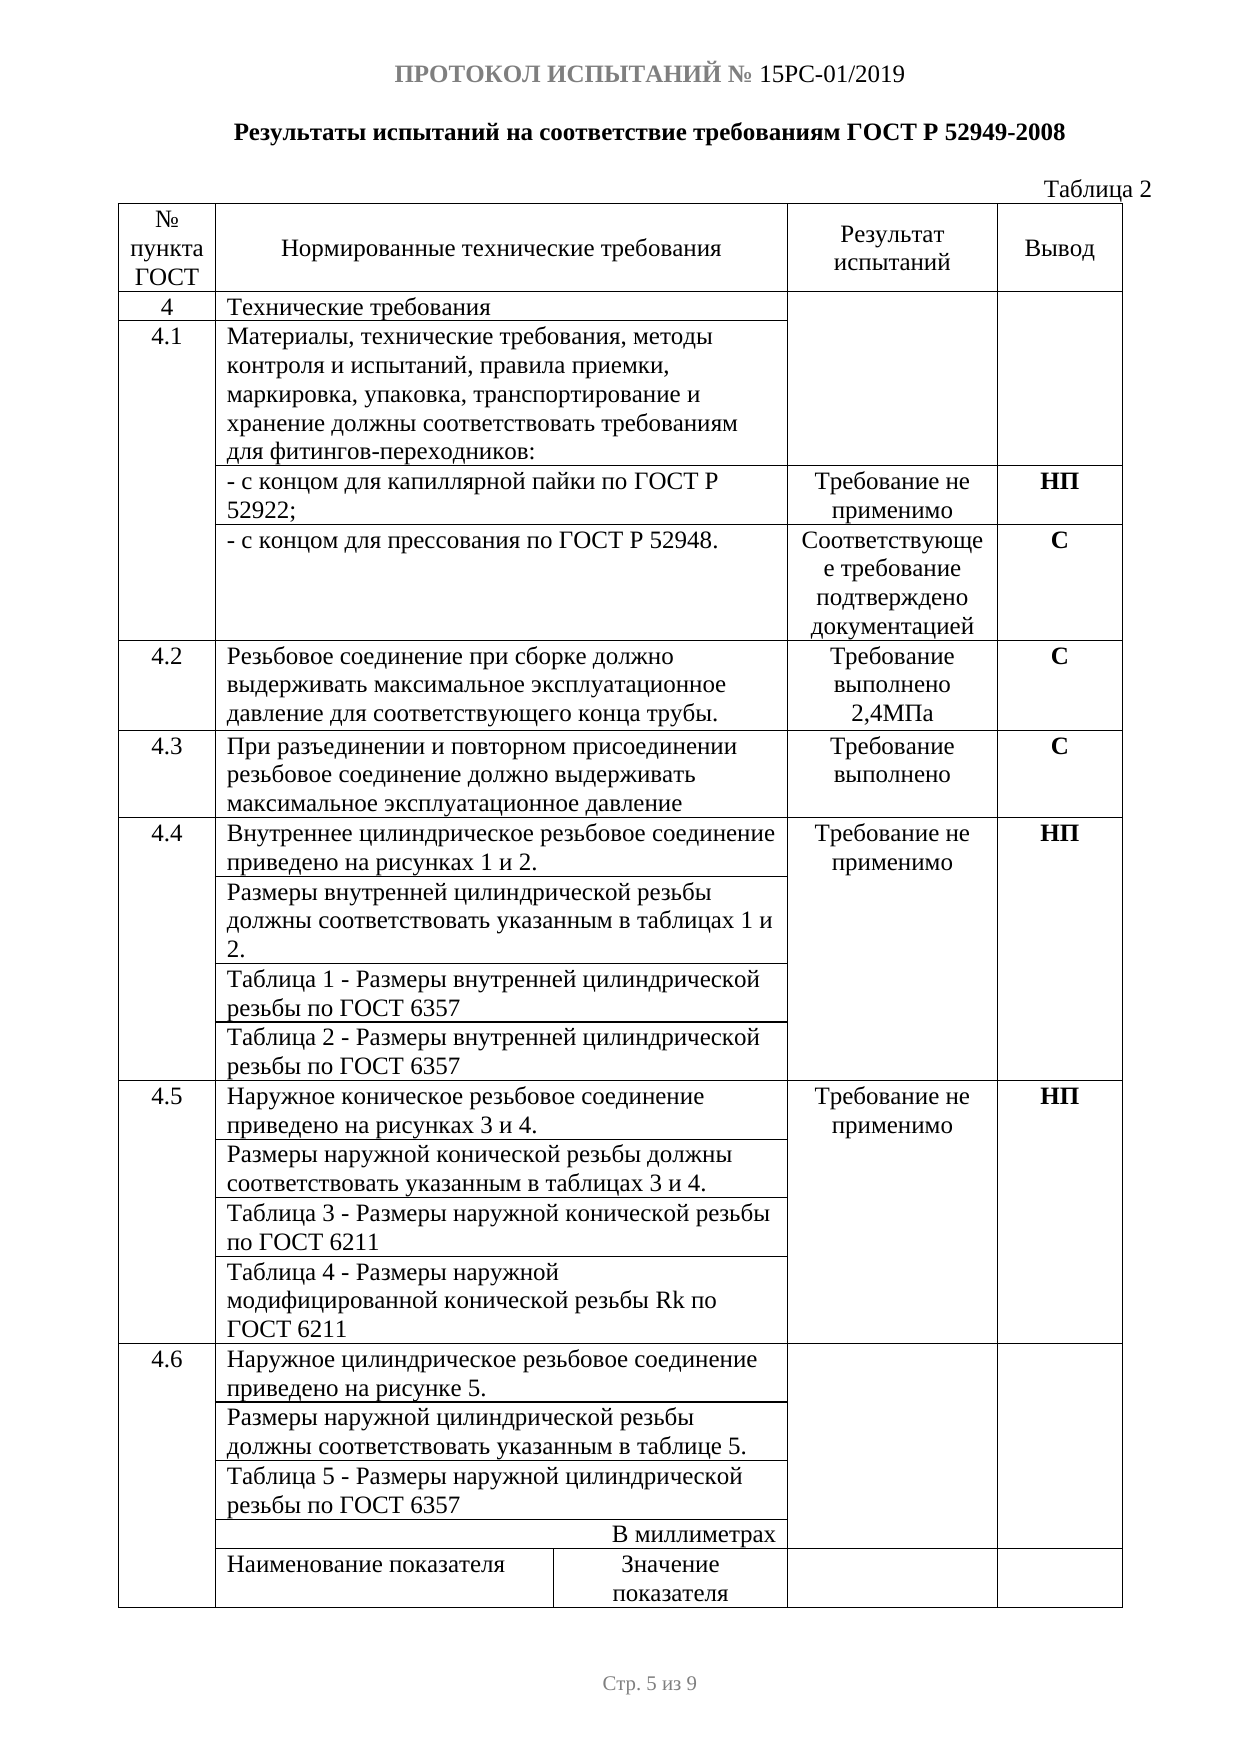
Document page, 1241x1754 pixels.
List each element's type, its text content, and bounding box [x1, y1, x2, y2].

table_cell НП [998, 1081, 1122, 1343]
table_cell - с концом для капиллярной пайки по ГОСТ Р 52922; [216, 466, 787, 524]
table_cell 4.5 [119, 1081, 215, 1343]
table_cell [998, 292, 1122, 465]
table_cell В миллиметрах [216, 1520, 787, 1548]
table_cell Требование не применимо [788, 1081, 997, 1343]
table_header Вывод [998, 204, 1122, 291]
table_cell Таблица 4 - Размеры наружной модифицированной конической резьбы Rk по ГОСТ 6211 [216, 1257, 787, 1343]
table_cell Резьбовое соединение при сборке должно выдерживать максимальное эксплуатационное давление для соответствующего конца трубы. [216, 641, 787, 730]
table_cell Значение показателя [554, 1549, 787, 1607]
table_cell 4.2 [119, 641, 215, 730]
table_cell [998, 1344, 1122, 1548]
table_cell Таблица 3 - Размеры наружной конической резьбы по ГОСТ 6211 [216, 1198, 787, 1256]
table_cell НП [998, 466, 1122, 524]
table_cell 4 [119, 292, 215, 320]
table_cell [788, 292, 997, 465]
table_cell [788, 1549, 997, 1607]
table_header № пункта ГОСТ [119, 204, 215, 291]
table_cell Размеры наружной цилиндрической резьбы должны соответствовать указанным в таблице 5. [216, 1403, 787, 1460]
table_cell Таблица 2 - Размеры внутренней цилиндрической резьбы по ГОСТ 6357 [216, 1023, 787, 1080]
table_cell Требование не применимо [788, 818, 997, 1080]
text Таблица 2 [148, 174, 1152, 203]
table_cell Требование выполнено 2,4МПа [788, 641, 997, 730]
table_cell При разъединении и повторном присоединении резьбовое соединение должно выдерживать максимальное эксплуатационное давление [216, 731, 787, 817]
table_cell 4.4 [119, 818, 215, 1080]
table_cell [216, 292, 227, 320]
table_cell - с концом для прессования по ГОСТ Р 52948. [216, 525, 787, 640]
table_cell Таблица 5 - Размеры наружной цилиндрической резьбы по ГОСТ 6357 [216, 1461, 787, 1518]
table_header Нормированные технические требования [216, 204, 787, 291]
table_cell 4.1 [119, 321, 215, 640]
table_cell [788, 1344, 997, 1548]
table_cell НП [998, 818, 1122, 1080]
table_cell С [998, 641, 1122, 730]
table_cell Размеры внутренней цилиндрической резьбы должны соответствовать указанным в таблицах 1 и 2. [216, 877, 787, 963]
table_cell Наименование показателя [216, 1549, 553, 1607]
table_cell Наружное коническое резьбовое соединение приведено на рисунках 3 и 4. [216, 1081, 787, 1138]
table_cell Внутреннее цилиндрическое резьбовое соединение приведено на рисунках 1 и 2. [216, 818, 787, 876]
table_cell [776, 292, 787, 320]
table_cell Наружное цилиндрическое резьбовое соединение приведено на рисунке 5. [216, 1344, 787, 1401]
table_cell 4.3 [119, 731, 215, 817]
text Результаты испытаний на соответствие требованиям ГОСТ Р 52949-2008 [148, 117, 1152, 146]
table_cell Соответствующее требование подтверждено документацией [788, 525, 997, 640]
table_cell 4.6 [119, 1344, 215, 1607]
table_cell С [998, 731, 1122, 817]
table_cell Требование не применимо [788, 466, 997, 524]
table_header Результат испытаний [788, 204, 997, 291]
table_cell Требование выполнено [788, 731, 997, 817]
table_cell Материалы, технические требования, методы контроля и испытаний, правила приемки, маркировка, упаковка, транспортирование и хранение должны соответствовать требованиям для фитингов-переходников: [216, 321, 787, 465]
table_cell [998, 1549, 1122, 1607]
table_cell Размеры наружной конической резьбы должны соответствовать указанным в таблицах 3 и 4. [216, 1140, 787, 1197]
table_cell С [998, 525, 1122, 640]
table_cell Таблица 1 - Размеры внутренней цилиндрической резьбы по ГОСТ 6357 [216, 964, 787, 1021]
